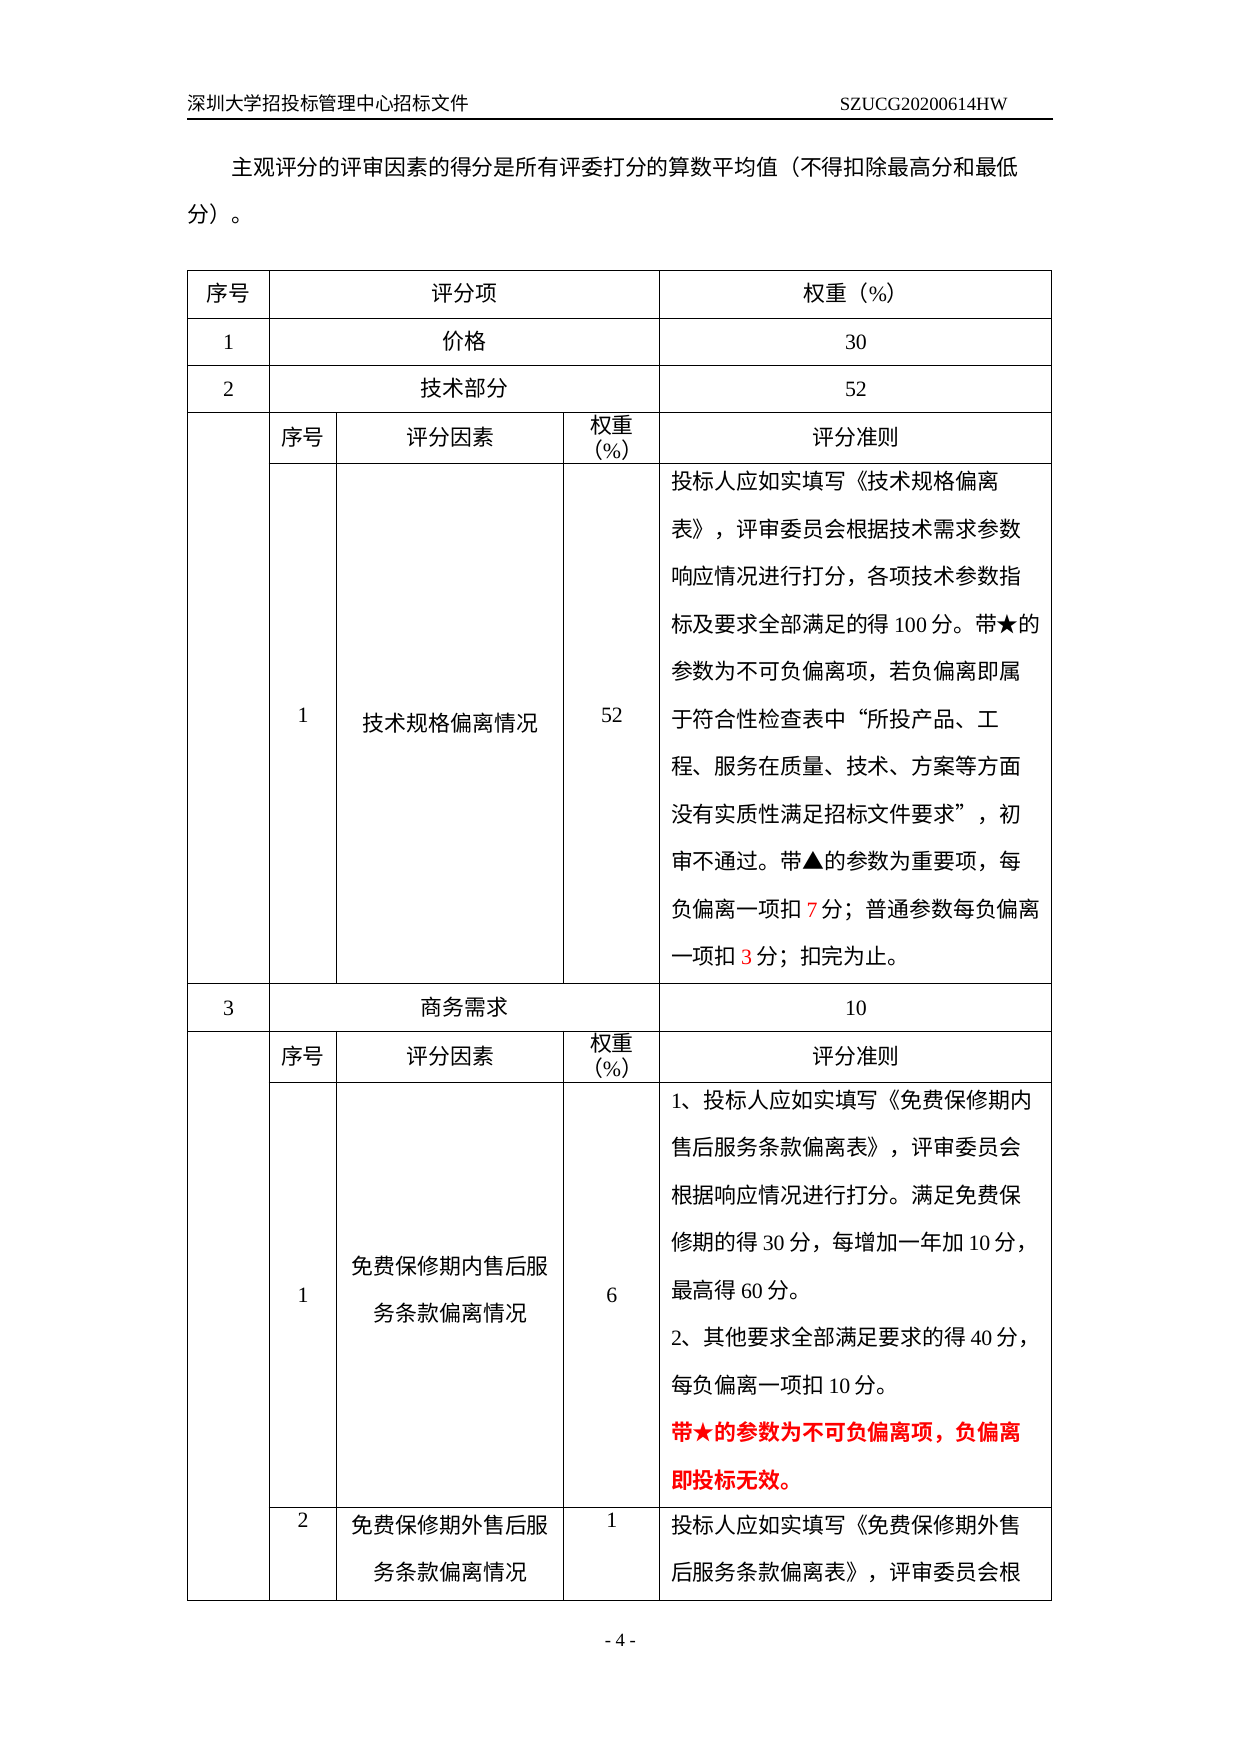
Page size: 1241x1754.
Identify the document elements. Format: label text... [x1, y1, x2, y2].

table_cell 6 [564, 1083, 659, 1507]
table_header 序号 [188, 271, 269, 317]
table_cell 技术部分 [270, 366, 659, 412]
table_cell 1 [270, 464, 336, 983]
table_cell 1 [270, 1083, 336, 1507]
table_cell 序号 [270, 1032, 336, 1082]
table_cell 30 [660, 319, 1051, 365]
table_cell 3 [188, 984, 269, 1031]
table_cell 商务需求 [270, 984, 659, 1031]
table_cell 投标人应如实填写《技术规格偏离表》，评审委员会根据技术需求参数响应情况进行打分，各项技术参数指标及要求全部满足的得100分。带★的参数为不可负偏离项，若负偏离即属于符合性检查表中“所投产品、工程、服务在质量、技术、方案等方面没有实质性满足招标文件要求”，初审不通过。带▲的参数为重要项，每负偏离一项扣7分；普通参数每负偏离一项扣3分；扣完为止。 [660, 464, 1051, 983]
table_cell 2 [188, 366, 269, 412]
table_cell 评分准则 [660, 1032, 1051, 1082]
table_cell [660, 1508, 1051, 1599]
table_cell 52 [660, 366, 1051, 412]
table_cell 价格 [270, 319, 659, 365]
table_cell 10 [660, 984, 1051, 1031]
table_cell 2 [270, 1508, 336, 1599]
table_cell 技术规格偏离情况 [337, 464, 563, 983]
table_header 权重（%） [660, 271, 1051, 317]
table_cell 1 [564, 1508, 659, 1599]
table_cell 序号 [270, 413, 336, 463]
text 主观评分的评审因素的得分是所有评委打分的算数平均值（不得扣除最高分和最低分）。 [187, 150, 1053, 229]
table_cell [188, 1032, 269, 1599]
table_cell 评分因素 [337, 1032, 563, 1082]
table_cell 1、投标人应如实填写《免费保修期内售后服务条款偏离表》，评审委员会根据响应情况进行打分。满足免费保修期的得30分，每增加一年加10分，最高得60分。 2、其他要求全部满足要求的得40分，每负偏离一项扣10分。 带★的参数为不可负偏离项，负偏离即投标无效。 [660, 1083, 1051, 1507]
table_cell 1 [188, 319, 269, 365]
table_cell [188, 413, 269, 983]
table_cell 评分准则 [660, 413, 1051, 463]
table_header 评分项 [270, 271, 659, 317]
table_cell 权重 （%） [564, 1032, 659, 1082]
table_cell 评分因素 [337, 413, 563, 463]
table_cell 权重（%） [564, 413, 659, 463]
table_cell 免费保修期内售后服务条款偏离情况 [337, 1083, 563, 1507]
table_cell 免费保修期外售后服务条款偏离情况 [337, 1508, 563, 1599]
table_cell 52 [564, 464, 659, 983]
